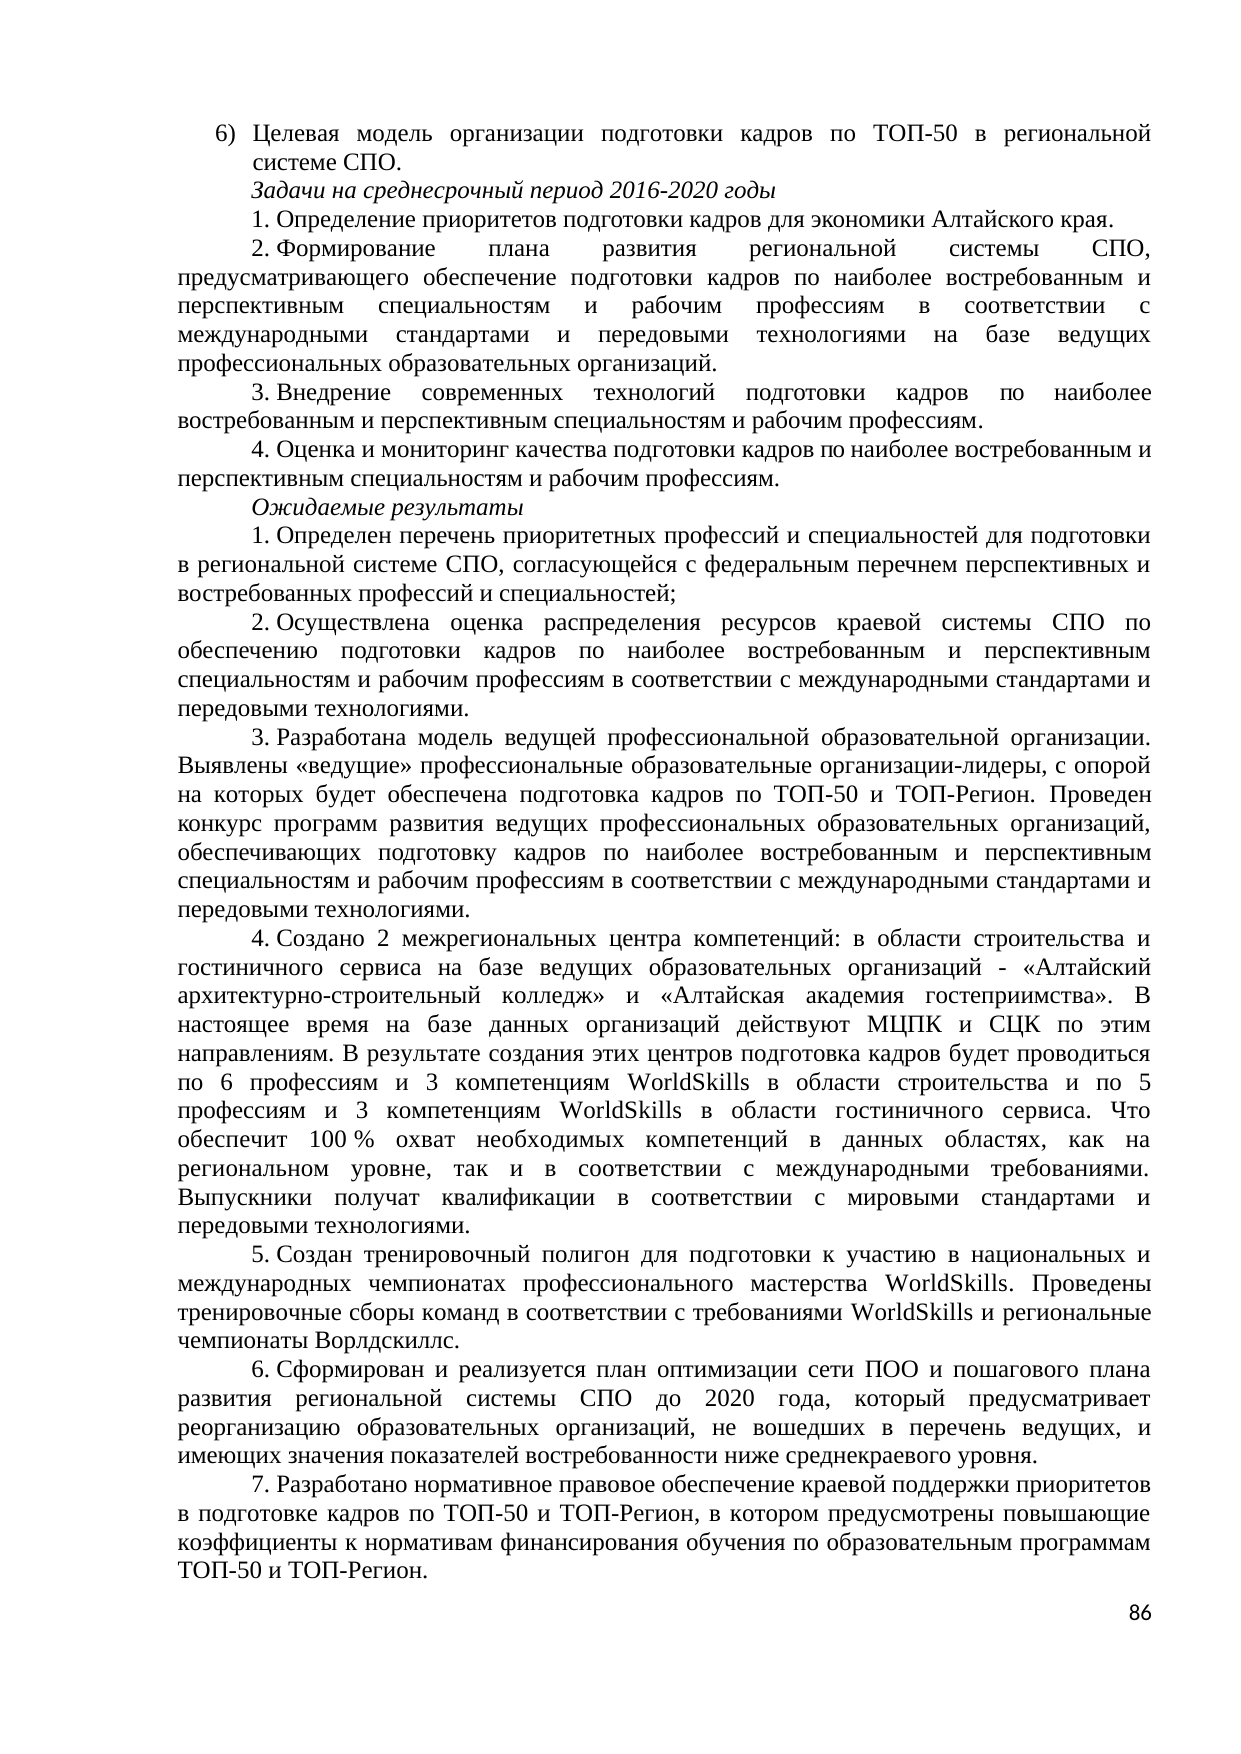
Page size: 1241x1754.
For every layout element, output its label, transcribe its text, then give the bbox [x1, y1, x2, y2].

text 3. Разработана модель ведущей профессиональной образовательной организации. Выявлены «ведущие» профессиональные образовательные организации-лидеры, с опорой на которых будет обеспечена подготовка кадров по ТОП-50 и ТОП-Регион. Проведен конкурс программ развития ведущих профессиональных образовательных организаций, обеспечивающих подготовку кадров по наиболее востребованным и перспективным специальностям и рабочим профессиям в соответствии с международными стандартами и передовыми технологиями. [177, 722, 1152, 923]
list Целевая модель организации подготовки кадров по ТОП-50 в региональной системе СПО. [215, 118, 1152, 176]
text Ожидаемые результаты [177, 492, 1152, 521]
text 1. Определение приоритетов подготовки кадров для экономики Алтайского края. [177, 204, 1152, 233]
text 4. Оценка и мониторинг качества подготовки кадров по наиболее востребованным и перспективным специальностям и рабочим профессиям. [177, 434, 1152, 492]
text 5. Создан тренировочный полигон для подготовки к участию в национальных и международных чемпионатах профессионального мастерства WorldSkills. Проведены тренировочные сборы команд в соответствии с требованиями WorldSkills и региональные чемпионаты Ворлдскиллс. [177, 1239, 1152, 1354]
text 3. Внедрение современных технологий подготовки кадров по наиболее востребованным и перспективным специальностям и рабочим профессиям. [177, 377, 1152, 434]
text 7. Разработано нормативное правовое обеспечение краевой поддержки приоритетов в подготовке кадров по ТОП-50 и ТОП-Регион, в котором предусмотрены повышающие коэффициенты к нормативам финансирования обучения по образовательным программам ТОП-50 и ТОП-Регион. [177, 1469, 1152, 1584]
text Задачи на среднесрочный период 2016-2020 годы [177, 176, 1152, 204]
text 2. Осуществлена оценка распределения ресурсов краевой системы СПО по обеспечению подготовки кадров по наиболее востребованным и перспективным специальностям и рабочим профессиям в соответствии с международными стандартами и передовыми технологиями. [177, 607, 1152, 722]
text 2. Формирование плана развития региональной системы СПО, предусматривающего обеспечение подготовки кадров по наиболее востребованным и перспективным специальностям и рабочим профессиям в соответствии с международными стандартами и передовыми технологиями на базе ведущих профессиональных образовательных организаций. [177, 233, 1152, 377]
text 4. Создано 2 межрегиональных центра компетенций: в области строительства и гостиничного сервиса на базе ведущих образовательных организаций - «Алтайский архитектурно-строительный колледж» и «Алтайская академия гостеприимства». В настоящее время на базе данных организаций действуют МЦПК и СЦК по этим направлениям. В результате создания этих центров подготовка кадров будет проводиться по 6 профессиям и 3 компетенциям WorldSkills в области строительства и по 5 профессиям и 3 компетенциям WorldSkills в области гостиничного сервиса. Что обеспечит 100 % охват необходимых компетенций в данных областях, как на региональном уровне, так и в соответствии с международными требованиями. Выпускники получат квалификации в соответствии с мировыми стандартами и передовыми технологиями. [177, 923, 1152, 1239]
text 1. Определен перечень приоритетных профессий и специальностей для подготовки в региональной системе СПО, согласующейся с федеральным перечнем перспективных и востребованных профессий и специальностей; [177, 521, 1152, 607]
text 6. Сформирован и реализуется план оптимизации сети ПОО и пошагового плана развития региональной системы СПО до 2020 года, который предусматривает реорганизацию образовательных организаций, не вошедших в перечень ведущих, и имеющих значения показателей востребованности ниже среднекраевого уровня. [177, 1354, 1152, 1469]
